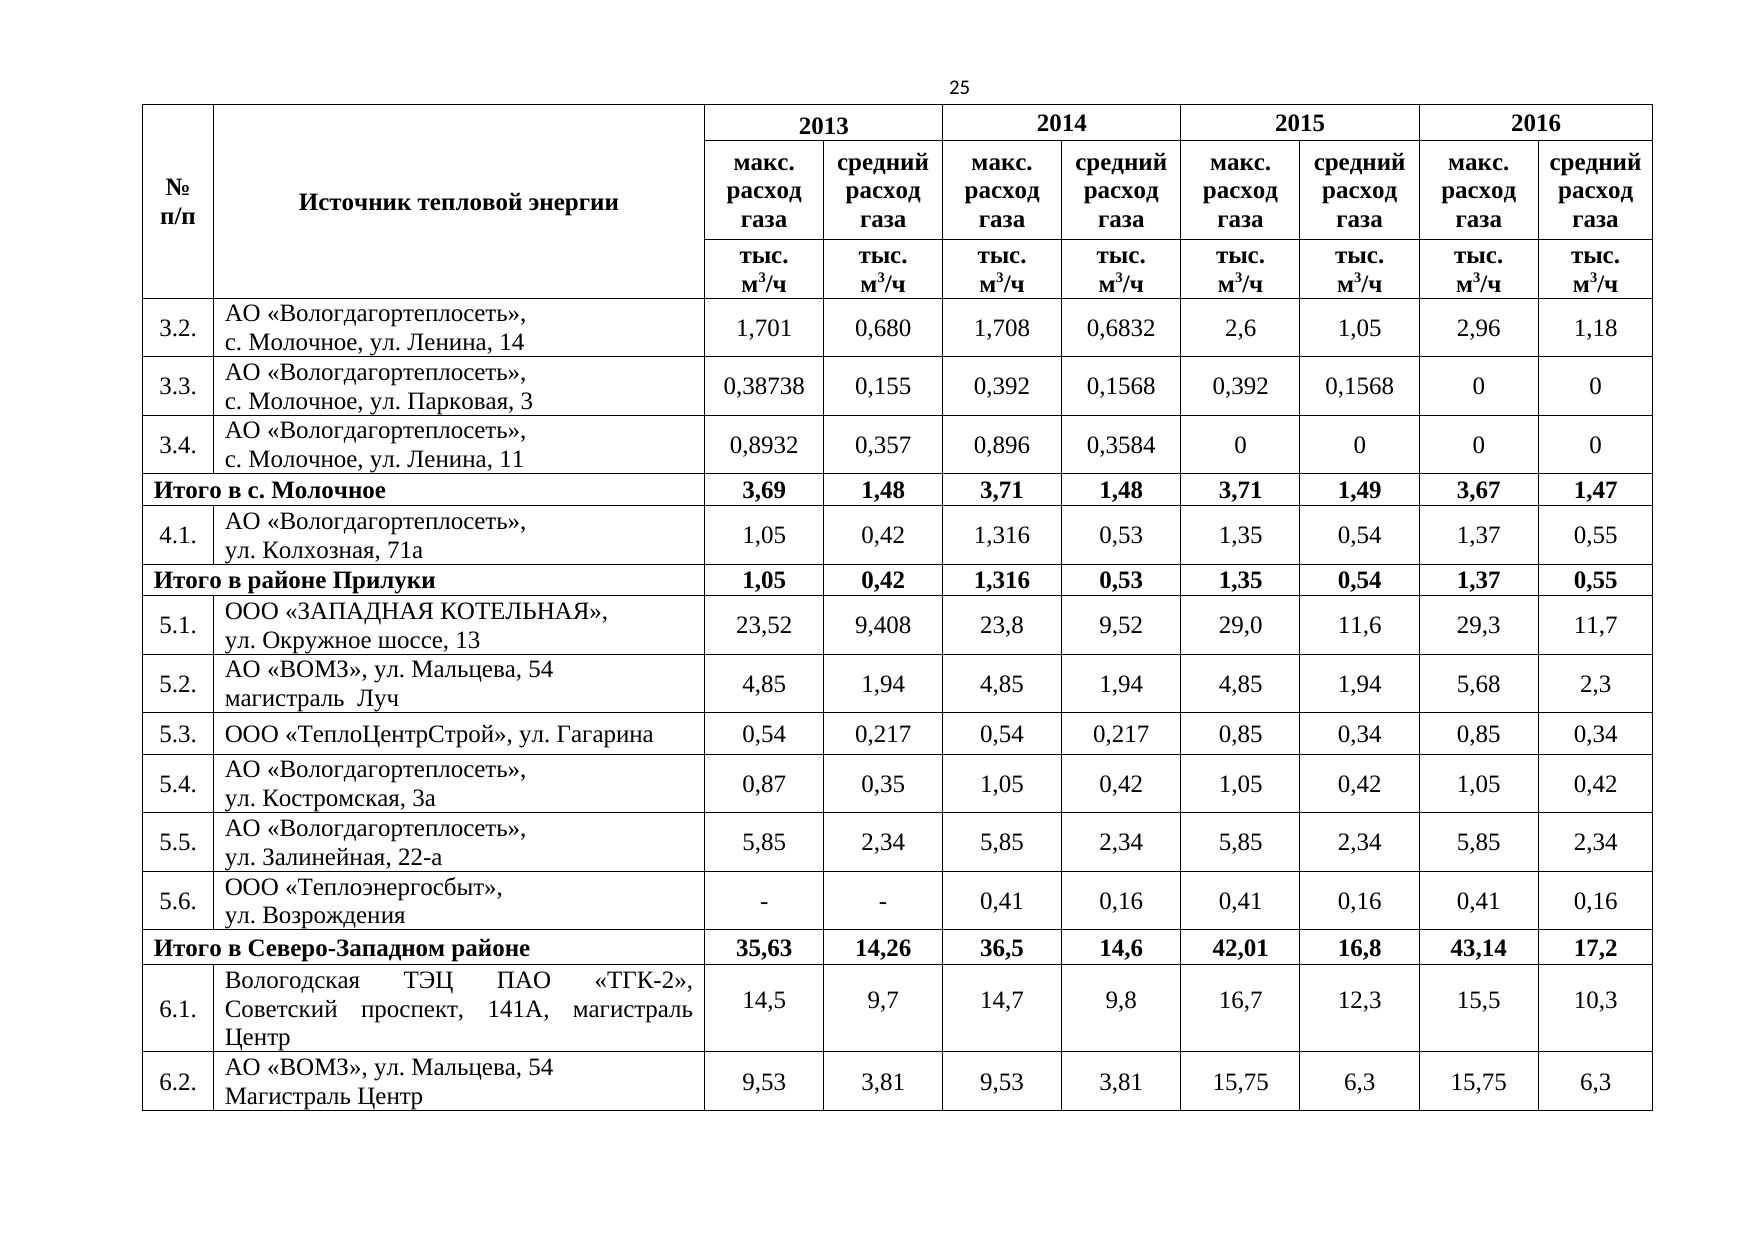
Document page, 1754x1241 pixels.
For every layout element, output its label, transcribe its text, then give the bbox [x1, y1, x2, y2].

table_cell 0,38738 [705, 357, 823, 414]
table_cell 15,5 [1420, 965, 1538, 1051]
table_cell 0 [1539, 416, 1652, 473]
table_cell 36,5 [943, 930, 1061, 964]
table_cell тыс. м3/ч [705, 240, 823, 297]
table_cell 3,71 [1181, 474, 1299, 505]
table_cell Итого в Северо-Западном районе [143, 930, 704, 964]
table_cell 14,7 [943, 965, 1061, 1051]
table_header 2016 [1420, 105, 1652, 140]
table_cell 1,18 [1539, 299, 1652, 356]
table_cell 6,3 [1539, 1052, 1652, 1110]
table_cell 0 [1420, 357, 1538, 414]
table_cell 0,357 [824, 416, 942, 473]
table_cell 0,392 [1181, 357, 1299, 414]
table_cell 23,8 [943, 596, 1061, 653]
table_cell тыс. м3/ч [1420, 240, 1538, 297]
table_cell 15,75 [1181, 1052, 1299, 1110]
table_cell 5,85 [1420, 813, 1538, 871]
table_cell 0,42 [1300, 755, 1419, 812]
table_cell 1,316 [943, 565, 1061, 595]
table_cell 0,53 [1062, 506, 1180, 564]
table_cell 9,53 [705, 1052, 823, 1110]
table_cell 29,0 [1181, 596, 1299, 653]
table_cell 2,34 [1300, 813, 1419, 871]
table_cell 14,26 [824, 930, 942, 964]
table_cell АО «Вологдагортеплосеть», ул. Колхозная, 71а [214, 506, 704, 564]
table_cell тыс. м3/ч [1300, 240, 1419, 297]
table_cell тыс. м3/ч [1181, 240, 1299, 297]
table_cell 15,75 [1420, 1052, 1538, 1110]
table_cell 1,48 [1062, 474, 1180, 505]
table_cell 29,3 [1420, 596, 1538, 653]
table_cell 5.1. [143, 596, 213, 653]
table_header 2015 [1181, 105, 1419, 140]
table_cell 2,34 [1539, 813, 1652, 871]
table_cell 3,71 [943, 474, 1061, 505]
table_cell 5.2. [143, 655, 213, 712]
table_cell 3,67 [1420, 474, 1538, 505]
table_cell 0,87 [705, 755, 823, 812]
table_cell 4,85 [705, 655, 823, 712]
table_cell 1,316 [943, 506, 1061, 564]
table_cell 0,34 [1539, 713, 1652, 753]
table_cell 9,52 [1062, 596, 1180, 653]
table_cell 0,42 [824, 506, 942, 564]
table_cell макс. расход газа [943, 141, 1061, 239]
table_cell средний расход газа [1062, 141, 1180, 239]
table_cell 1,49 [1300, 474, 1419, 505]
table_cell 1,05 [1420, 755, 1538, 812]
table_cell 0,85 [1181, 713, 1299, 753]
table_cell 0,54 [1300, 565, 1419, 595]
table_cell тыс. м3/ч [824, 240, 942, 297]
table_cell 2,34 [1062, 813, 1180, 871]
table_cell 0 [1300, 416, 1419, 473]
table_cell 0,3584 [1062, 416, 1180, 473]
table_cell 5.5. [143, 813, 213, 871]
table_cell 3,81 [1062, 1052, 1180, 1110]
table_cell 0,16 [1539, 872, 1652, 929]
table_cell 0,41 [1420, 872, 1538, 929]
table_cell 1,94 [1062, 655, 1180, 712]
table_header Источник тепловой энергии [214, 105, 704, 297]
table_cell 0,34 [1300, 713, 1419, 753]
table_cell 0,35 [824, 755, 942, 812]
table_cell 5.4. [143, 755, 213, 812]
table_cell 3,81 [824, 1052, 942, 1110]
table_cell 16,8 [1300, 930, 1419, 964]
table_cell 14,5 [705, 965, 823, 1051]
table_cell 6.2. [143, 1052, 213, 1110]
table_cell 2,96 [1420, 299, 1538, 356]
table_cell 0,42 [1539, 755, 1652, 812]
table_header № п/п [143, 105, 213, 297]
table_cell 0,16 [1300, 872, 1419, 929]
table_cell 6.1. [143, 965, 213, 1051]
table_cell 0,392 [943, 357, 1061, 414]
table_cell 43,14 [1420, 930, 1538, 964]
table_cell 0,42 [1062, 755, 1180, 812]
table_cell средний расход газа [824, 141, 942, 239]
table_cell тыс. м3/ч [1062, 240, 1180, 297]
table_cell Вологодская ТЭЦ ПАО «ТГК-2», Советский проспект, 141А, магистраль Центр [214, 965, 704, 1051]
table_cell 12,3 [1300, 965, 1419, 1051]
table_cell АО «ВОМЗ», ул. Мальцева, 54 Магистраль Центр [214, 1052, 704, 1110]
table_cell 1,94 [1300, 655, 1419, 712]
table_cell 0,217 [824, 713, 942, 753]
table_cell АО «ВОМЗ», ул. Мальцева, 54 магистраль Луч [214, 655, 704, 712]
table_cell макс. расход газа [705, 141, 823, 239]
table_cell 0,41 [1181, 872, 1299, 929]
table_cell 5.6. [143, 872, 213, 929]
table_cell - [705, 872, 823, 929]
table_cell 0,1568 [1062, 357, 1180, 414]
table_header 2013 [705, 105, 942, 140]
table_cell 5,85 [943, 813, 1061, 871]
table_cell 0,55 [1539, 565, 1652, 595]
table_cell 1,05 [1300, 299, 1419, 356]
table_cell 0,42 [824, 565, 942, 595]
table_cell 0,85 [1420, 713, 1538, 753]
table_cell АО «Вологдагортеплосеть», с. Молочное, ул. Ленина, 14 [214, 299, 704, 356]
table_cell 14,6 [1062, 930, 1180, 964]
table_cell ООО «ТеплоЦентрСтрой», ул. Гагарина [214, 713, 704, 753]
table_cell 11,7 [1539, 596, 1652, 653]
table_cell тыс. м3/ч [943, 240, 1061, 297]
table_cell 1,37 [1420, 506, 1538, 564]
table_cell 1,37 [1420, 565, 1538, 595]
table_cell АО «Вологдагортеплосеть», ул. Залинейная, 22-а [214, 813, 704, 871]
table_cell 1,05 [705, 565, 823, 595]
table_cell 1,05 [943, 755, 1061, 812]
table_cell тыс. м3/ч [1539, 240, 1652, 297]
table_cell 17,2 [1539, 930, 1652, 964]
table_cell 5,68 [1420, 655, 1538, 712]
table_cell 3.4. [143, 416, 213, 473]
table_cell АО «Вологдагортеплосеть», ул. Костромская, 3а [214, 755, 704, 812]
table_cell Итого в районе Прилуки [143, 565, 704, 595]
table_cell 1,708 [943, 299, 1061, 356]
table_cell 23,52 [705, 596, 823, 653]
table_cell 0,6832 [1062, 299, 1180, 356]
table_cell 9,408 [824, 596, 942, 653]
table_cell 5.3. [143, 713, 213, 753]
table_cell 0 [1420, 416, 1538, 473]
table_cell 0,54 [705, 713, 823, 753]
table_cell макс. расход газа [1181, 141, 1299, 239]
table_cell 1,35 [1181, 506, 1299, 564]
table_cell 0,896 [943, 416, 1061, 473]
table_cell 1,47 [1539, 474, 1652, 505]
table_cell 11,6 [1300, 596, 1419, 653]
table_cell 2,34 [824, 813, 942, 871]
table_cell 6,3 [1300, 1052, 1419, 1110]
table_cell 0,1568 [1300, 357, 1419, 414]
table_cell 0,680 [824, 299, 942, 356]
table_cell 0,155 [824, 357, 942, 414]
table_cell ООО «ЗАПАДНАЯ КОТЕЛЬНАЯ», ул. Окружное шоссе, 13 [214, 596, 704, 653]
table_cell 4,85 [943, 655, 1061, 712]
table_cell 3.3. [143, 357, 213, 414]
table_cell 1,35 [1181, 565, 1299, 595]
table_header 2014 [943, 105, 1180, 140]
table_cell 35,63 [705, 930, 823, 964]
table_cell 0,54 [943, 713, 1061, 753]
table_cell 9,53 [943, 1052, 1061, 1110]
table_cell 0,16 [1062, 872, 1180, 929]
table_cell 42,01 [1181, 930, 1299, 964]
table_cell АО «Вологдагортеплосеть», с. Молочное, ул. Ленина, 11 [214, 416, 704, 473]
table_cell ООО «Теплоэнергосбыт», ул. Возрождения [214, 872, 704, 929]
table_cell 1,48 [824, 474, 942, 505]
table_cell 4.1. [143, 506, 213, 564]
table_cell 0,54 [1300, 506, 1419, 564]
table_cell 16,7 [1181, 965, 1299, 1051]
table_cell 0 [1539, 357, 1652, 414]
table_cell 1,94 [824, 655, 942, 712]
table_cell 0,53 [1062, 565, 1180, 595]
table_cell 2,3 [1539, 655, 1652, 712]
table_cell 9,7 [824, 965, 942, 1051]
table_cell Итого в с. Молочное [143, 474, 704, 505]
table_cell 0,8932 [705, 416, 823, 473]
table_cell 10,3 [1539, 965, 1652, 1051]
table_cell 9,8 [1062, 965, 1180, 1051]
table_cell 3,69 [705, 474, 823, 505]
table_cell 1,05 [705, 506, 823, 564]
table_cell 5,85 [705, 813, 823, 871]
table_cell - [824, 872, 942, 929]
table_cell 0 [1181, 416, 1299, 473]
table_cell 1,05 [1181, 755, 1299, 812]
table_cell 0,41 [943, 872, 1061, 929]
table_cell 4,85 [1181, 655, 1299, 712]
table_cell 2,6 [1181, 299, 1299, 356]
table_cell макс. расход газа [1420, 141, 1538, 239]
table_cell 0,217 [1062, 713, 1180, 753]
table_cell 0,55 [1539, 506, 1652, 564]
table_cell 5,85 [1181, 813, 1299, 871]
table_cell АО «Вологдагортеплосеть», с. Молочное, ул. Парковая, 3 [214, 357, 704, 414]
table_cell средний расход газа [1539, 141, 1652, 239]
table_cell 3.2. [143, 299, 213, 356]
table_cell средний расход газа [1300, 141, 1419, 239]
table_cell 1,701 [705, 299, 823, 356]
